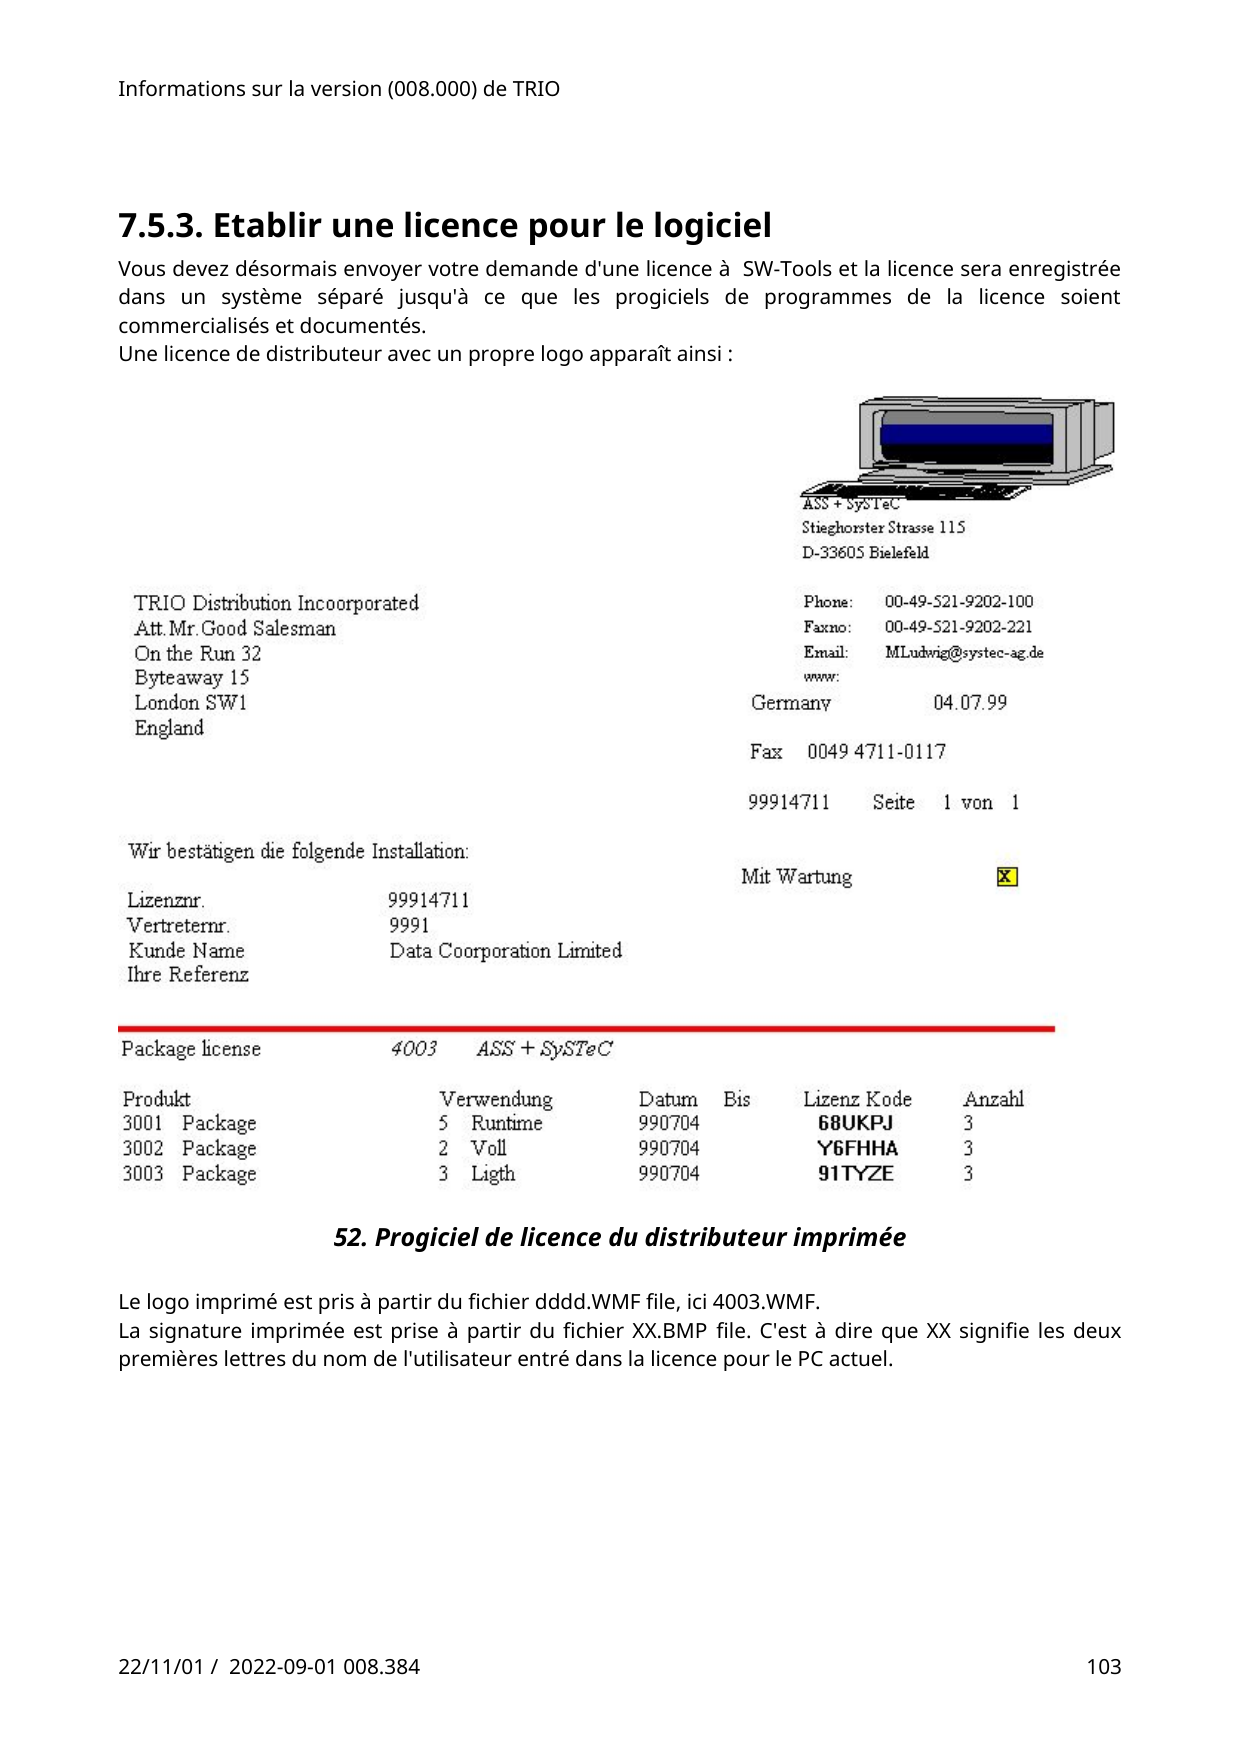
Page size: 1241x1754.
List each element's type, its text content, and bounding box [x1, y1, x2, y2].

text Vous devez désormais envoyer votre demande d'une licence à SW-Tools et la licence sera enregistrée dans un système séparé jusqu'à ce que les progiciels de programmes de la licence soient commercialisés et documentés. [118, 254, 1122, 339]
subtitle 52. Progiciel de licence du distributeur imprimée [118, 1220, 1122, 1254]
text Une licence de distributeur avec un propre logo apparaît ainsi : [118, 339, 1122, 368]
text La signature imprimée est prise à partir du fichier XX.BMP file. C'est à dire que XX signifie les deux premières lettres du nom de l'utilisateur entré dans la licence pour le PC actuel. [118, 1316, 1122, 1373]
subtitle 7.5.3. Etablir une licence pour le logiciel [118, 202, 1122, 248]
picture [118, 395, 1122, 1212]
text Le logo imprimé est pris à partir du fichier dddd.WMF file, ici 4003.WMF. [118, 1287, 1122, 1316]
